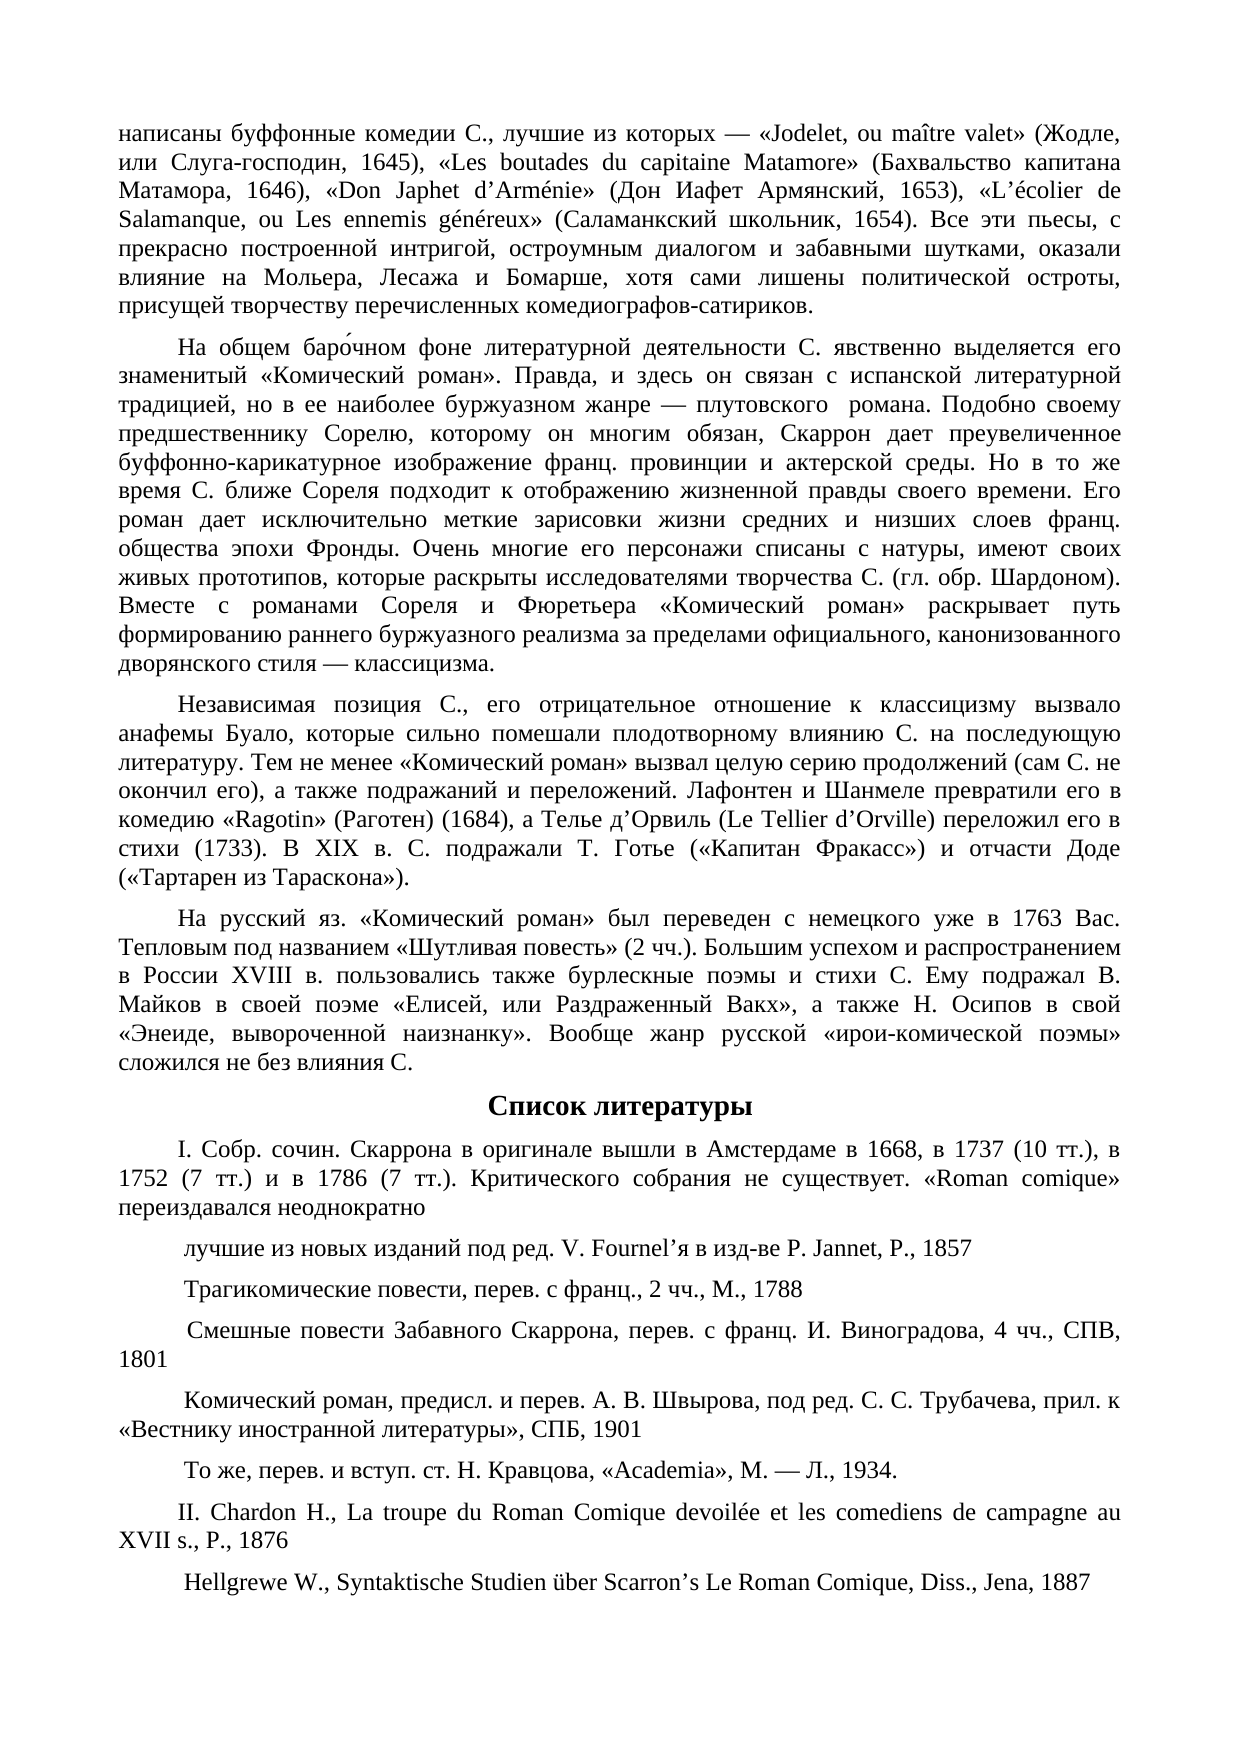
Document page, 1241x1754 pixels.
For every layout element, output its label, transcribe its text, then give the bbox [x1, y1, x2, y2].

text На общем баро́чном фоне литературной деятельности С. явственно выделяется его знаменитый «Комический роман». Правда, и здесь он связан с испанской литературной традицией, но в ее наиболее буржуазном жанре — плутовского романа. Подобно своему предшественнику Сорелю, которому он многим обязан, Скаррон дает преувеличенное буффонно-карикатурное изображение франц. провинции и актерской среды. Но в то же время С. ближе Сореля подходит к отображению жизненной правды своего времени. Его роман дает исключительно меткие зарисовки жизни средних и низших слоев франц. общества эпохи Фронды. Очень многие его персонажи списаны с натуры, имеют своих живых прототипов, которые раскрыты исследователями творчества С. (гл. обр. Шардоном). Вместе с романами Сореля и Фюретьера «Комический роман» раскрывает путь формированию раннего буржуазного реализма за пределами официального, канонизованного дворянского стиля — классицизма. [118, 332, 1122, 677]
text Смешные повести Забавного Скаррона, перев. с франц. И. Виноградова, 4 чч., СПВ, 1801 [118, 1315, 1122, 1373]
text лучшие из новых изданий под ред. V. Fournel’я в изд-ве P. Jannet, P., 1857 [118, 1233, 1122, 1262]
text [118, 118, 1122, 319]
text То же, перев. и вступ. ст. Н. Кравцова, «Academia», М. — Л., 1934. [118, 1455, 1122, 1484]
text Hellgrewe W., Syntaktische Studien über Scarron’s Le Roman Comique, Diss., Jena, 1887 [118, 1567, 1122, 1595]
text Список литературы [118, 1088, 1122, 1122]
text Трагикомические повести, перев. с франц., 2 чч., М., 1788 [118, 1274, 1122, 1303]
text На русский яз. «Комический роман» был переведен с немецкого уже в 1763 Вас. Тепловым под названием «Шутливая повесть» (2 чч.). Большим успехом и распространением в России XVIII в. пользовались также бурлескные поэмы и стихи С. Ему подражал В. Майков в своей поэме «Елисей, или Раздраженный Вакх», а также Н. Осипов в свой «Энеиде, вывороченной наизнанку». Вообще жанр русской «ирои-комической поэмы» сложился не без влияния С. [118, 903, 1122, 1076]
text II. Chardon H., La troupe du Roman Comique devoilée et les comediens de campagne au XVII s., P., 1876 [118, 1497, 1122, 1554]
text Независимая позиция С., его отрицательное отношение к классицизму вызвало анафемы Буало, которые сильно помешали плодотворному влиянию С. на последующую литературу. Тем не менее «Комический роман» вызвал целую серию продолжений (сам С. не окончил его), а также подражаний и переложений. Лафонтен и Шанмеле превратили его в комедию «Ragotin» (Раготен) (1684), а Телье д’Орвиль (Le Tellier d’Orville) переложил его в стихи (1733). В XIX в. С. подражали Т. Готье («Капитан Фракасс») и отчасти Доде («Тартарен из Тараскона»). [118, 689, 1122, 891]
text I. Собр. сочин. Скаррона в оригинале вышли в Амстердаме в 1668, в 1737 (10 тт.), в 1752 (7 тт.) и в 1786 (7 тт.). Критического собрания не существует. «Roman comique» переиздавался неоднократно [118, 1134, 1122, 1220]
text Комический роман, предисл. и перев. А. В. Швырова, под ред. С. С. Трубачева, прил. к «Вестнику иностранной литературы», СПБ, 1901 [118, 1385, 1122, 1443]
